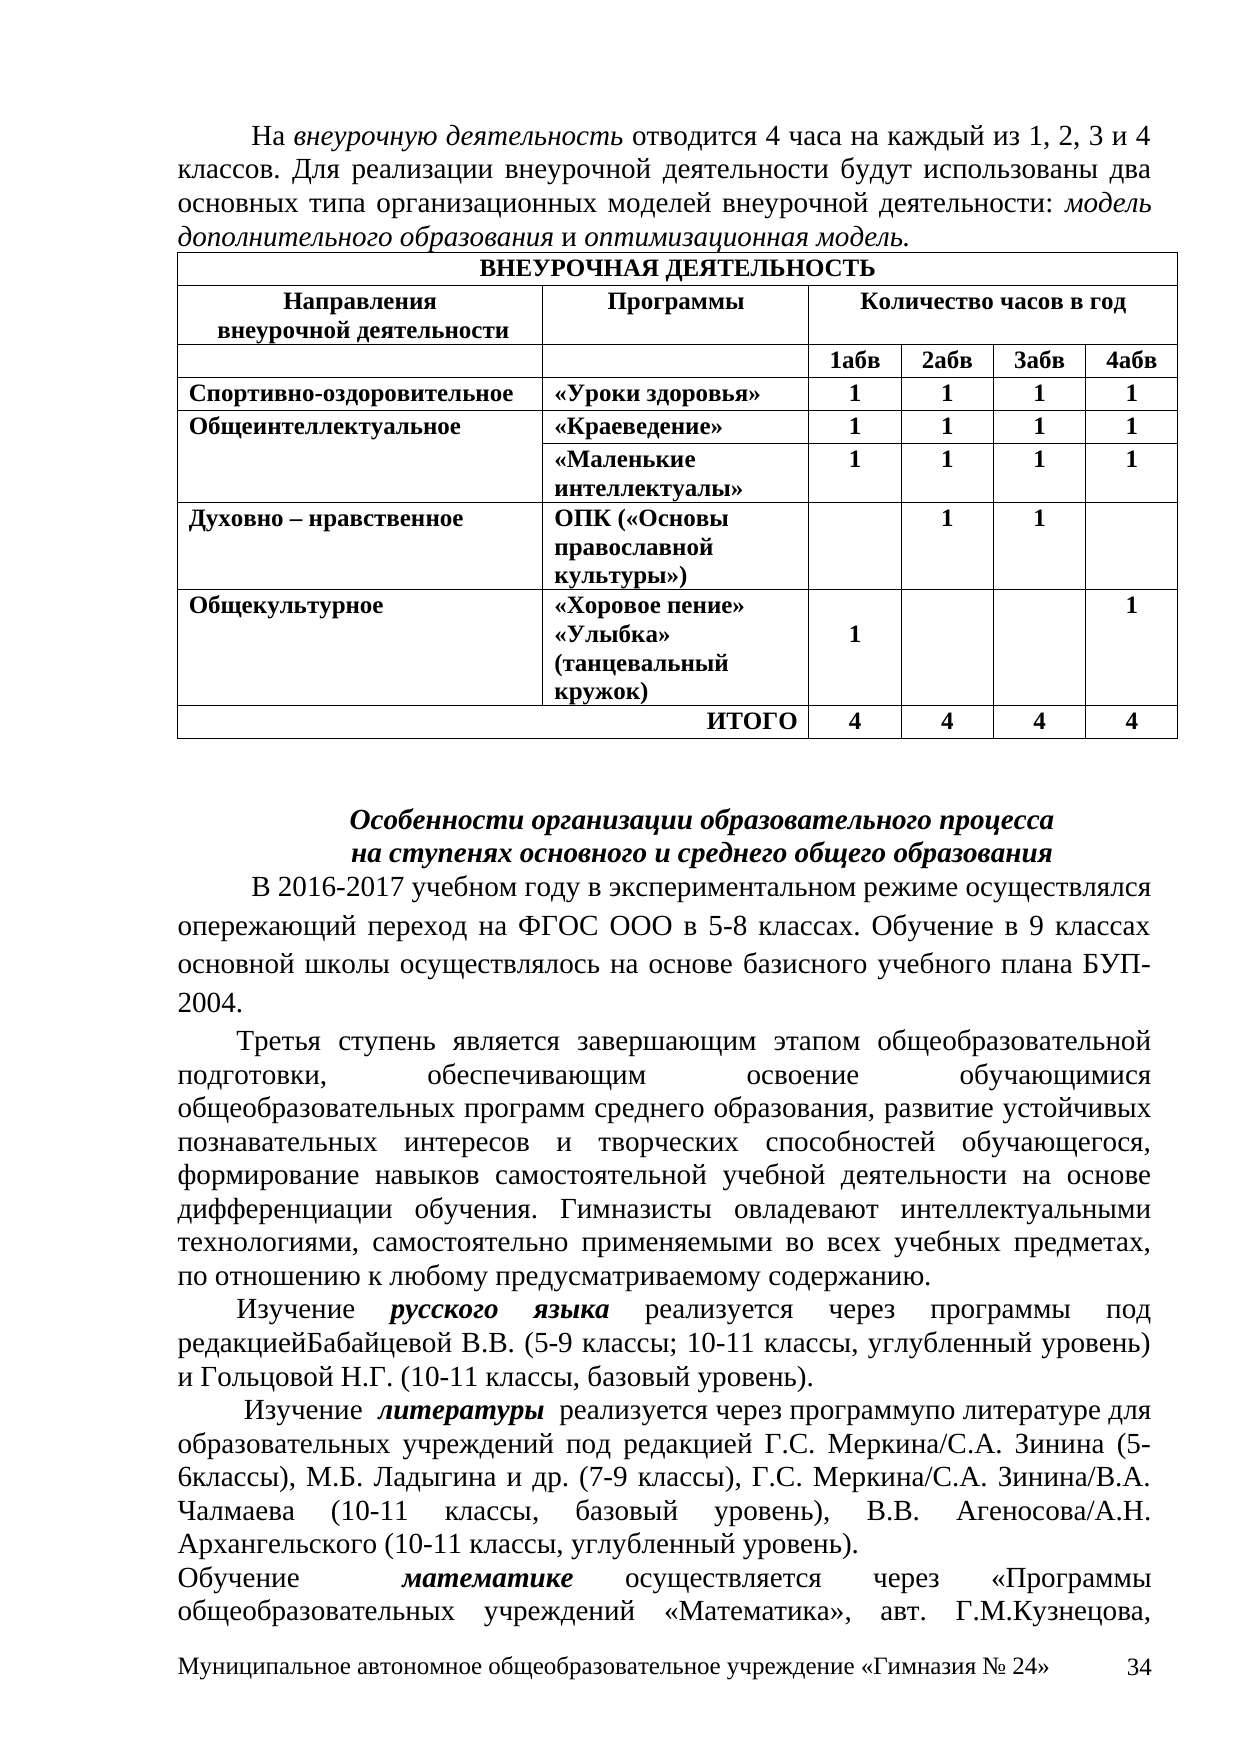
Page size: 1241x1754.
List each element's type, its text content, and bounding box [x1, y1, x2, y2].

text На внеурочную деятельность отводится 4 часа на каждый из 1, 2, 3 и 4 классов. Для реализации внеурочной деятельности будут использованы два основных типа организационных моделей внеурочной деятельности: модель дополнительного образования и оптимизационная модель. [177, 118, 1152, 252]
table_cell [178, 345, 542, 377]
text на ступенях основного и среднего общего образования [252, 836, 1152, 869]
table_cell 1 [902, 411, 993, 443]
table_cell 3абв [994, 345, 1085, 377]
table_cell Общеинтеллектуальное [178, 411, 542, 502]
table_cell 1 [994, 411, 1085, 443]
table_cell Количество часов в год [809, 286, 1177, 344]
table_cell 1 [902, 444, 993, 502]
table_cell 4 [1086, 706, 1177, 738]
text Изучение литературы реализуется через программупо литературе для образовательных учреждений под редакцией Г.С. Меркина/С.А. Зинина (5-6классы), М.Б. Ладыгина и др. (7-9 классы), Г.С. Меркина/С.А. Зинина/В.А. Чалмаева (10-11 классы, базовый уровень), В.В. Агеносова/А.Н. Архангельского (10-11 классы, углубленный уровень). [177, 1392, 1152, 1560]
table_cell 1 [994, 378, 1085, 410]
table_cell 4 [809, 706, 901, 738]
table_cell 4абв [1086, 345, 1177, 377]
table_cell 1 [1086, 444, 1177, 502]
table_cell 1 [809, 444, 901, 502]
table_cell 2абв [902, 345, 993, 377]
table_cell 1 [1086, 411, 1177, 443]
table_cell 4 [902, 706, 993, 738]
table_cell Духовно – нравственное [178, 503, 542, 589]
table_cell 1 [1086, 590, 1177, 705]
table_cell «Маленькие интеллектуалы» [543, 444, 808, 502]
table_cell 1 [902, 378, 993, 410]
table_cell [1086, 503, 1177, 589]
table_cell Направления внеурочной деятельности [178, 286, 542, 344]
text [177, 1560, 1152, 1627]
table_cell ОПК («Основы православной культуры») [543, 503, 808, 589]
table_cell [902, 590, 993, 705]
table_cell «Хоровое пение» «Улыбка» (танцевальный кружок) [543, 590, 808, 705]
table_cell [809, 503, 901, 589]
table_cell Спортивно-оздоровительное [178, 378, 542, 410]
table_cell 1 [902, 503, 993, 589]
table_cell 1абв [809, 345, 901, 377]
table_cell ИТОГО [178, 706, 808, 738]
table_header ВНЕУРОЧНАЯ ДЕЯТЕЛЬНОСТЬ [178, 253, 1177, 285]
table_cell 1 [809, 378, 901, 410]
table_cell 1 [994, 503, 1085, 589]
table_cell [994, 590, 1085, 705]
table_cell 1 [994, 444, 1085, 502]
table_cell Программы [543, 286, 808, 344]
text Особенности организации образовательного процесса [252, 802, 1152, 836]
table_cell 4 [994, 706, 1085, 738]
table_cell Общекультурное [178, 590, 542, 705]
text В 2016-2017 учебном году в экспериментальном режиме осуществлялся опережающий переход на ФГОС ООО в 5-8 классах. Обучение в 9 классах основной школы осуществлялось на основе базисного учебного плана БУП-2004. [177, 869, 1152, 1018]
text Третья ступень является завершающим этапом общеобразовательной подготовки, обеспечивающим освоение обучающимися общеобразовательных программ среднего образования, развитие устойчивых познавательных интересов и творческих способностей обучающегося, формирование навыков самостоятельной учебной деятельности на основе дифференциации обучения. Гимназисты овладевают интеллектуальными технологиями, самостоятельно применяемыми во всех учебных предметах, по отношению к любому предусматриваемому содержанию. [177, 1023, 1152, 1292]
table_cell 1 [1086, 378, 1177, 410]
table_cell 1 [809, 590, 901, 705]
table_cell 1 [809, 411, 901, 443]
table_cell «Уроки здоровья» [543, 378, 808, 410]
table_cell «Краеведение» [543, 411, 808, 443]
table_cell [543, 345, 808, 377]
text Изучение русского языка реализуется через программы под редакциейБабайцевой В.В. (5-9 классы; 10-11 классы, углубленный уровень) и Гольцовой Н.Г. (10-11 классы, базовый уровень). [177, 1292, 1152, 1392]
